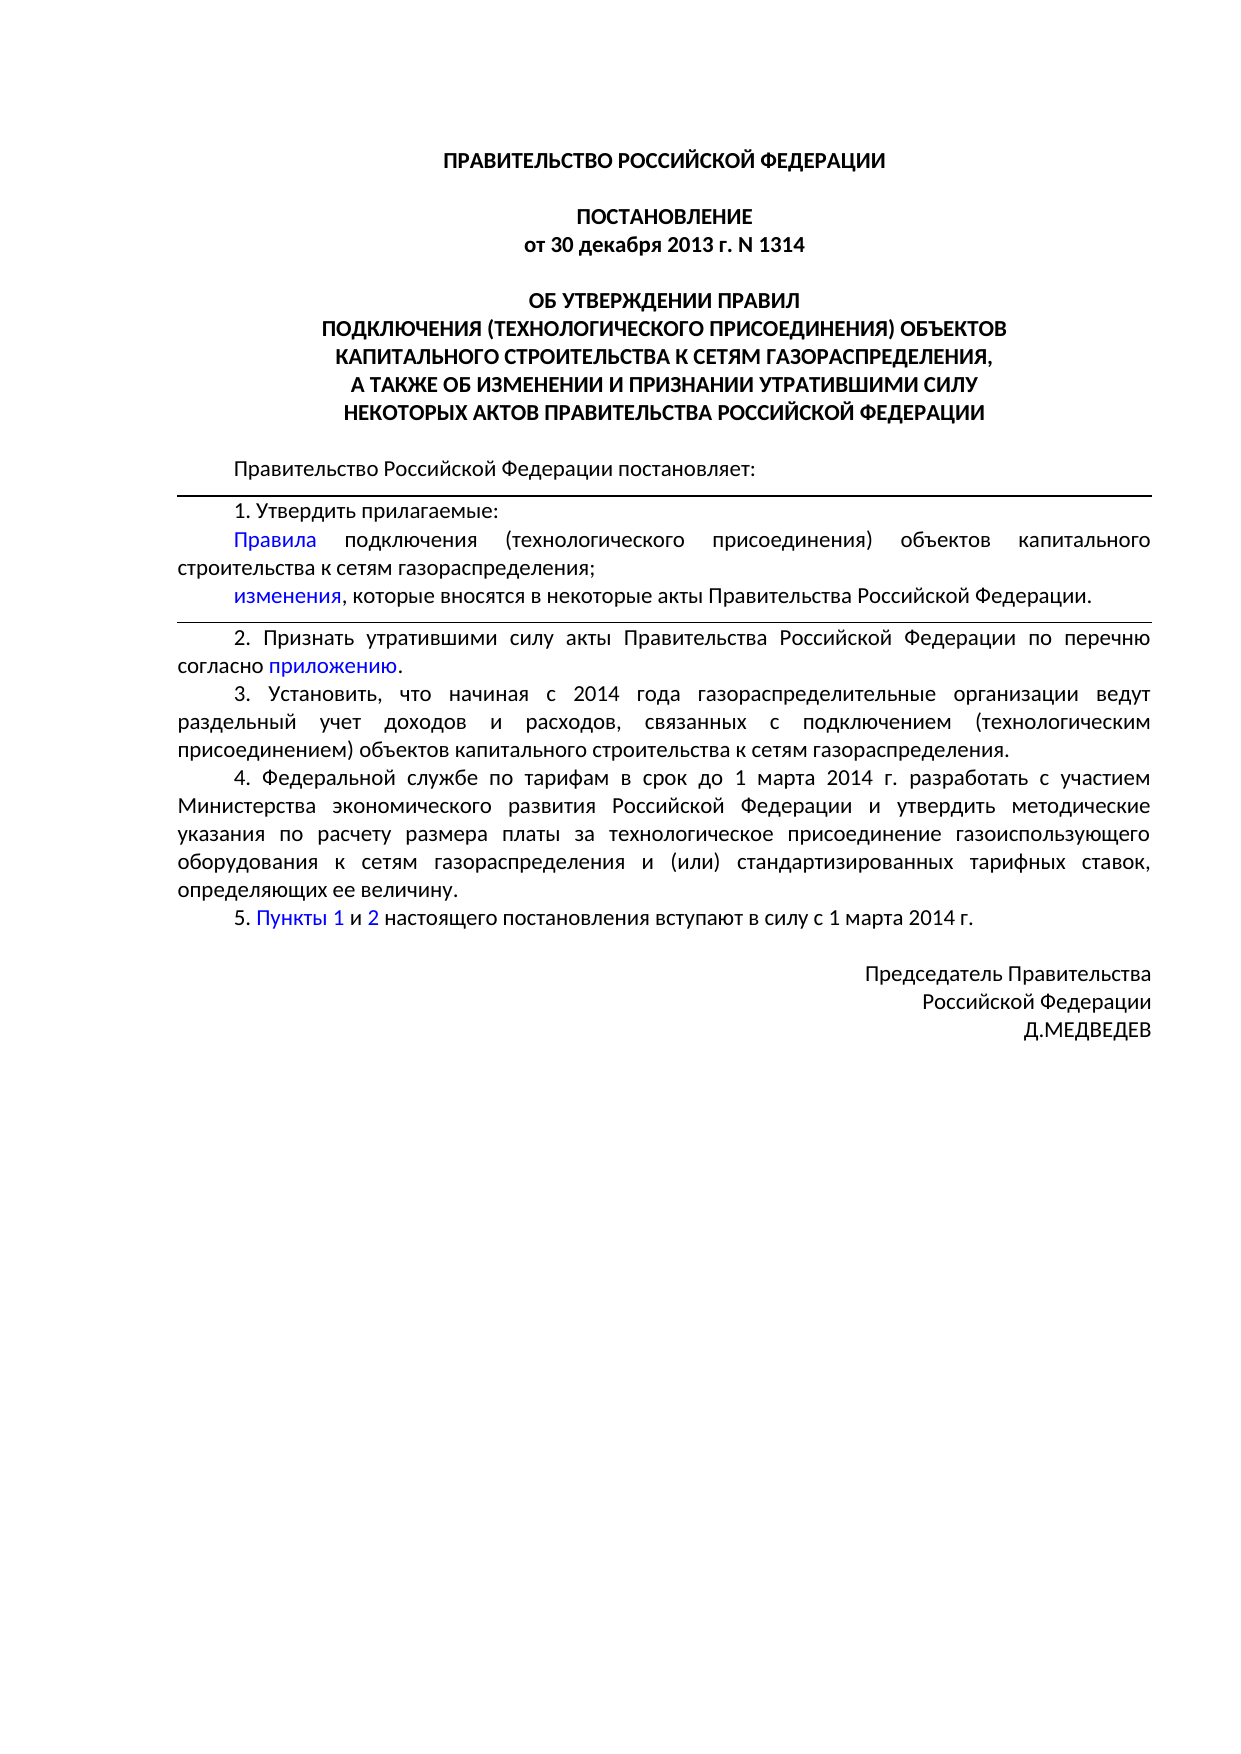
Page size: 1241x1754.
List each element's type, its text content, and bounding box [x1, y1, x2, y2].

text Российской Федерации [177, 987, 1152, 1015]
text Правила подключения (технологического присоединения) объектов капитального строительства к сетям газораспределения; [177, 525, 1152, 581]
text КАПИТАЛЬНОГО СТРОИТЕЛЬСТВА К СЕТЯМ ГАЗОРАСПРЕДЕЛЕНИЯ, [177, 342, 1152, 370]
text ПРАВИТЕЛЬСТВО РОССИЙСКОЙ ФЕДЕРАЦИИ [177, 146, 1152, 174]
text 3. Установить, что начиная с 2014 года газораспределительные организации ведут раздельный учет доходов и расходов, связанных с подключением (технологическим присоединением) объектов капитального строительства к сетям газораспределения. [177, 679, 1152, 763]
text НЕКОТОРЫХ АКТОВ ПРАВИТЕЛЬСТВА РОССИЙСКОЙ ФЕДЕРАЦИИ [177, 398, 1152, 426]
text Правительство Российской Федерации постановляет: [177, 454, 1152, 482]
text ПОСТАНОВЛЕНИЕ [177, 202, 1152, 230]
text ПОДКЛЮЧЕНИЯ (ТЕХНОЛОГИЧЕСКОГО ПРИСОЕДИНЕНИЯ) ОБЪЕКТОВ [177, 314, 1152, 342]
text 1. Утвердить прилагаемые: [177, 497, 1152, 525]
text 4. Федеральной службе по тарифам в срок до 1 марта 2014 г. разработать с участием Министерства экономического развития Российской Федерации и утвердить методические указания по расчету размера платы за технологическое присоединение газоиспользующего оборудования к сетям газораспределения и (или) стандартизированных тарифных ставок, определяющих ее величину. [177, 763, 1152, 903]
text Д.МЕДВЕДЕВ [177, 1015, 1152, 1043]
text ОБ УТВЕРЖДЕНИИ ПРАВИЛ [177, 286, 1152, 314]
text Председатель Правительства [177, 959, 1152, 987]
text 5. Пункты 1 и 2 настоящего постановления вступают в силу с 1 марта 2014 г. [177, 903, 1152, 931]
text А ТАКЖЕ ОБ ИЗМЕНЕНИИ И ПРИЗНАНИИ УТРАТИВШИМИ СИЛУ [177, 370, 1152, 398]
text изменения, которые вносятся в некоторые акты Правительства Российской Федерации. [177, 581, 1152, 609]
text 2. Признать утратившими силу акты Правительства Российской Федерации по перечню согласно приложению. [177, 623, 1152, 679]
text от 30 декабря 2013 г. N 1314 [177, 230, 1152, 258]
